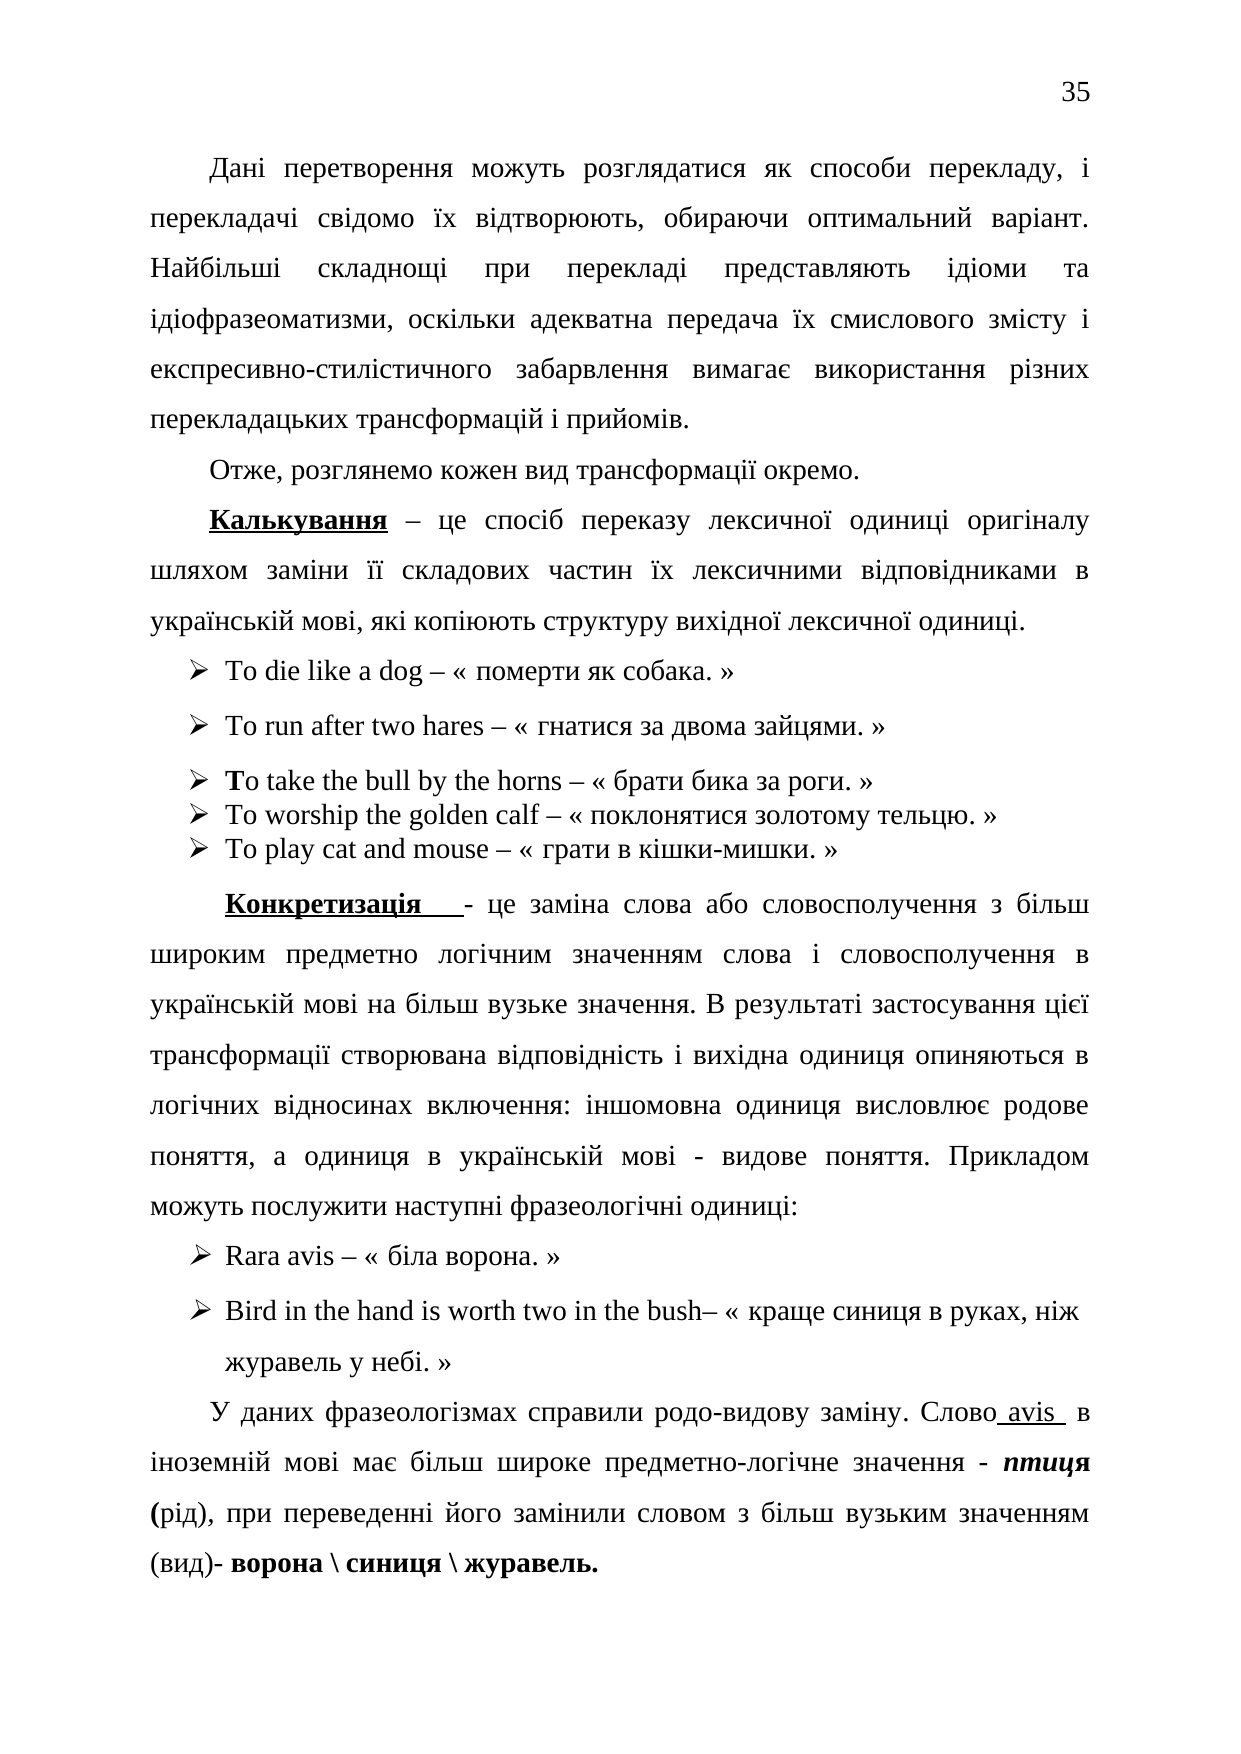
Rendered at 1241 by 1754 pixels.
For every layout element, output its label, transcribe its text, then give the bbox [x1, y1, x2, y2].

list To die like a dog – « померти як собака. » [187, 653, 1090, 687]
text Отже, розглянемо кожен вид трансформації окремо. [150, 452, 1090, 485]
list Bird in the hand is worth two in the bush– « краще синиця в руках, ніж журавель у небі. » [187, 1293, 1090, 1377]
list To run after two hares – « гнатися за двома зайцями. » [187, 708, 1090, 742]
list To worship the golden calf – « поклонятися золотому тельцю. » [187, 797, 1090, 831]
text Конкретизація - це заміна слова або словосполучення з більш широким предметно логічним значенням слова і словосполучення в українській мові на більш вузьке значення. В результаті застосування цієї трансформації створювана відповідність і вихідна одиниця опиняються в логічних відносинах включення: іншомовна одиниця висловлює родове поняття, а одиниця в українській мові - видове поняття. Прикладом можуть послужити наступні фразеологічні одиниці: [150, 886, 1090, 1221]
text У даних фразеологізмах справили родо-видову заміну. Слово avis в іноземній мові має більш широке предметно-логічне значення - птиця (рід), при переведенні його замінили словом з більш вузьким значенням (вид)- ворона \ синиця \ журавель. [150, 1394, 1090, 1579]
text Калькування – це спосіб переказу лексичної одиниці оригіналу шляхом заміни її складових частин їх лексичними відповідниками в українській мові, які копіюють структуру вихідної лексичної одиниці. [150, 502, 1090, 636]
text Дані перетворення можуть розглядатися як способи перекладу, і перекладачі свідомо їх відтворюють, обираючи оптимальний варіант. Найбільші складнощі при перекладі представляють ідіоми та ідіофразеоматизми, оскільки адекватна передача їх смислового змісту і експресивно-стилістичного забарвлення вимагає використання різних перекладацьких трансформацій і прийомів. [150, 150, 1090, 435]
list Rara avis – « біла ворона. » [187, 1238, 1090, 1272]
list To play cat and mouse – « грати в кішки-мишки. » [187, 831, 1090, 864]
list To take the bull by the horns – « брати бика за роги. » [187, 763, 1090, 797]
